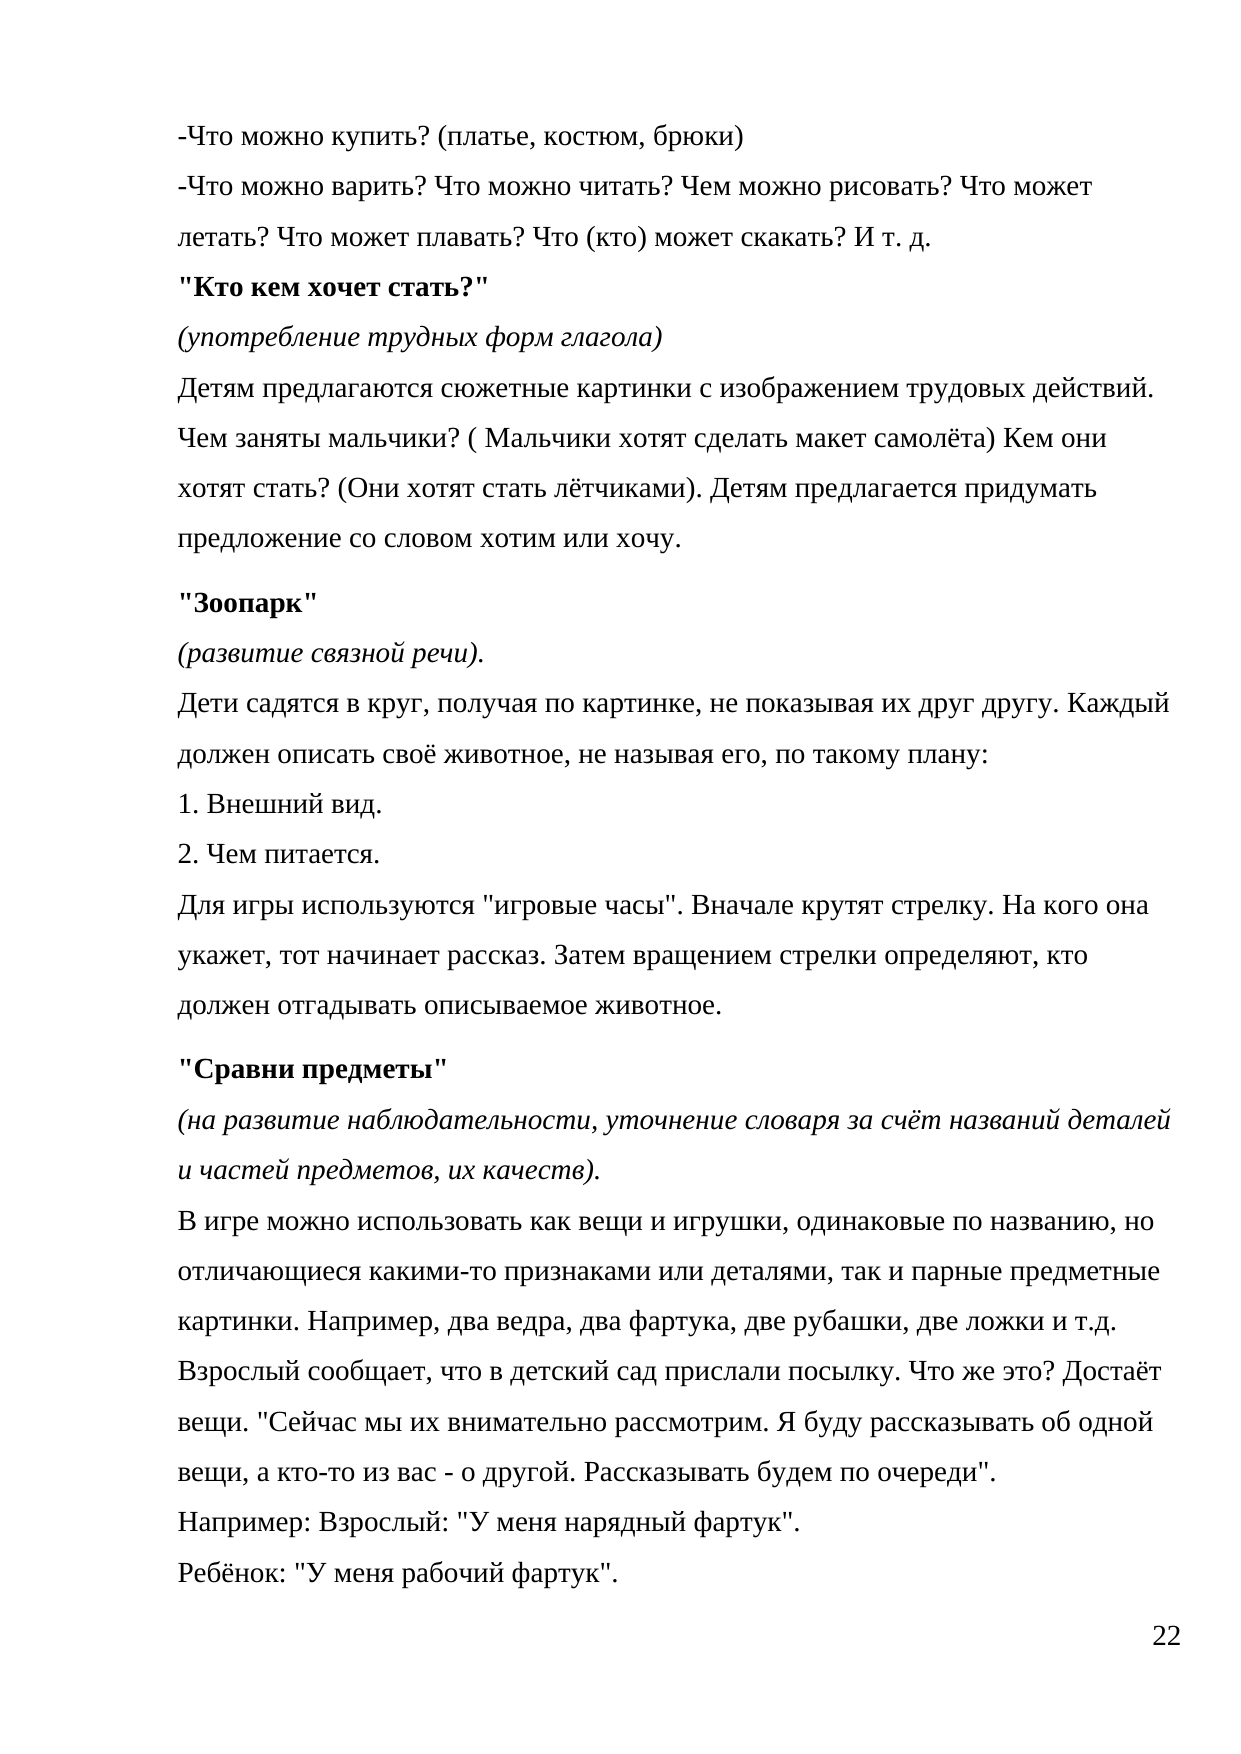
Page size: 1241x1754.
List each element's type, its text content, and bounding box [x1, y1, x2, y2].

text "Зоопарк" (развитие связной речи). Дети садятся в круг, получая по картинке, не показывая их друг другу. Каждый должен описать своё животное, не называя его, по такому плану: 1. Внешний вид. 2. Чем питается. Для игры используются "игровые часы". Вначале крутят стрелку. На кого она укажет, тот начинает рассказ. Затем вращением стрелки определяют, кто должен отгадывать описываемое животное. [177, 585, 1181, 1021]
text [177, 118, 1181, 554]
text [177, 1052, 1181, 1588]
